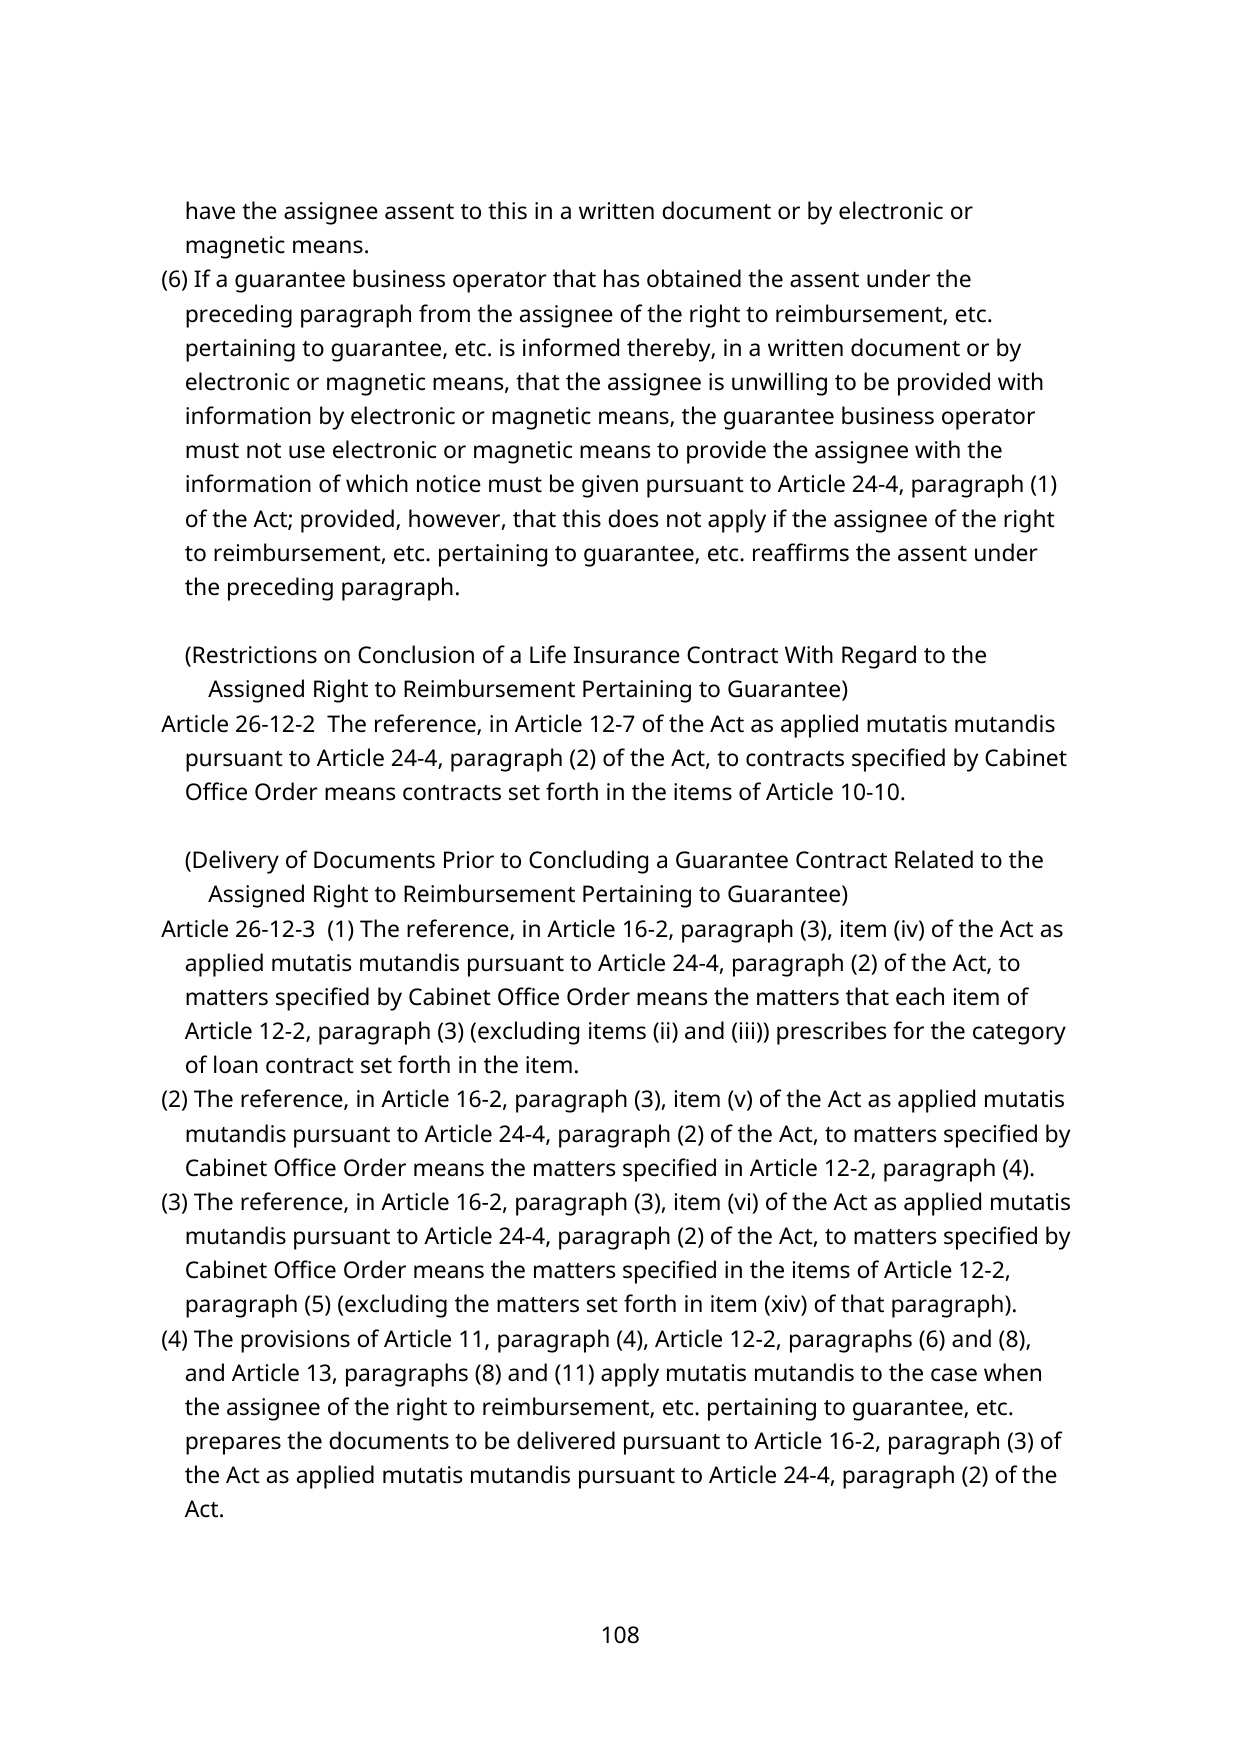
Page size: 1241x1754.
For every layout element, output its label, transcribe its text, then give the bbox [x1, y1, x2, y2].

text (Delivery of Documents Prior to Concluding a Guarantee Contract Related to the Assigned Right to Reimbursement Pertaining to Guarantee) [184, 843, 1079, 911]
text (6) If a guarantee business operator that has obtained the assent under the preceding paragraph from the assignee of the right to reimbursement, etc. pertaining to guarantee, etc. is informed thereby, in a written document or by electronic or magnetic means, that the assignee is unwilling to be provided with information by electronic or magnetic means, the guarantee business operator must not use electronic or magnetic means to provide the assignee with the information of which notice must be given pursuant to Article 24-4, paragraph (1) of the Act; provided, however, that this does not apply if the assignee of the right to reimbursement, etc. pertaining to guarantee, etc. reaffirms the assent under the preceding paragraph. [161, 262, 1079, 604]
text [161, 194, 1079, 262]
text (4) The provisions of Article 11, paragraph (4), Article 12-2, paragraphs (6) and (8), and Article 13, paragraphs (8) and (11) apply mutatis mutandis to the case when the assignee of the right to reimbursement, etc. pertaining to guarantee, etc. prepares the documents to be delivered pursuant to Article 16-2, paragraph (3) of the Act as applied mutatis mutandis pursuant to Article 24-4, paragraph (2) of the Act. [161, 1321, 1079, 1526]
text Article 26-12-3 (1) The reference, in Article 16-2, paragraph (3), item (iv) of the Act as applied mutatis mutandis pursuant to Article 24-4, paragraph (2) of the Act, to matters specified by Cabinet Office Order means the matters that each item of Article 12-2, paragraph (3) (excluding items (ii) and (iii)) prescribes for the category of loan contract set forth in the item. [161, 911, 1079, 1082]
text (3) The reference, in Article 16-2, paragraph (3), item (vi) of the Act as applied mutatis mutandis pursuant to Article 24-4, paragraph (2) of the Act, to matters specified by Cabinet Office Order means the matters specified in the items of Article 12-2, paragraph (5) (excluding the matters set forth in item (xiv) of that paragraph). [161, 1184, 1079, 1321]
text (Restrictions on Conclusion of a Life Insurance Contract With Regard to the Assigned Right to Reimbursement Pertaining to Guarantee) [184, 638, 1079, 706]
text (2) The reference, in Article 16-2, paragraph (3), item (v) of the Act as applied mutatis mutandis pursuant to Article 24-4, paragraph (2) of the Act, to matters specified by Cabinet Office Order means the matters specified in Article 12-2, paragraph (4). [161, 1082, 1079, 1184]
text Article 26-12-2 The reference, in Article 12-7 of the Act as applied mutatis mutandis pursuant to Article 24-4, paragraph (2) of the Act, to contracts specified by Cabinet Office Order means contracts set forth in the items of Article 10-10. [161, 706, 1079, 809]
